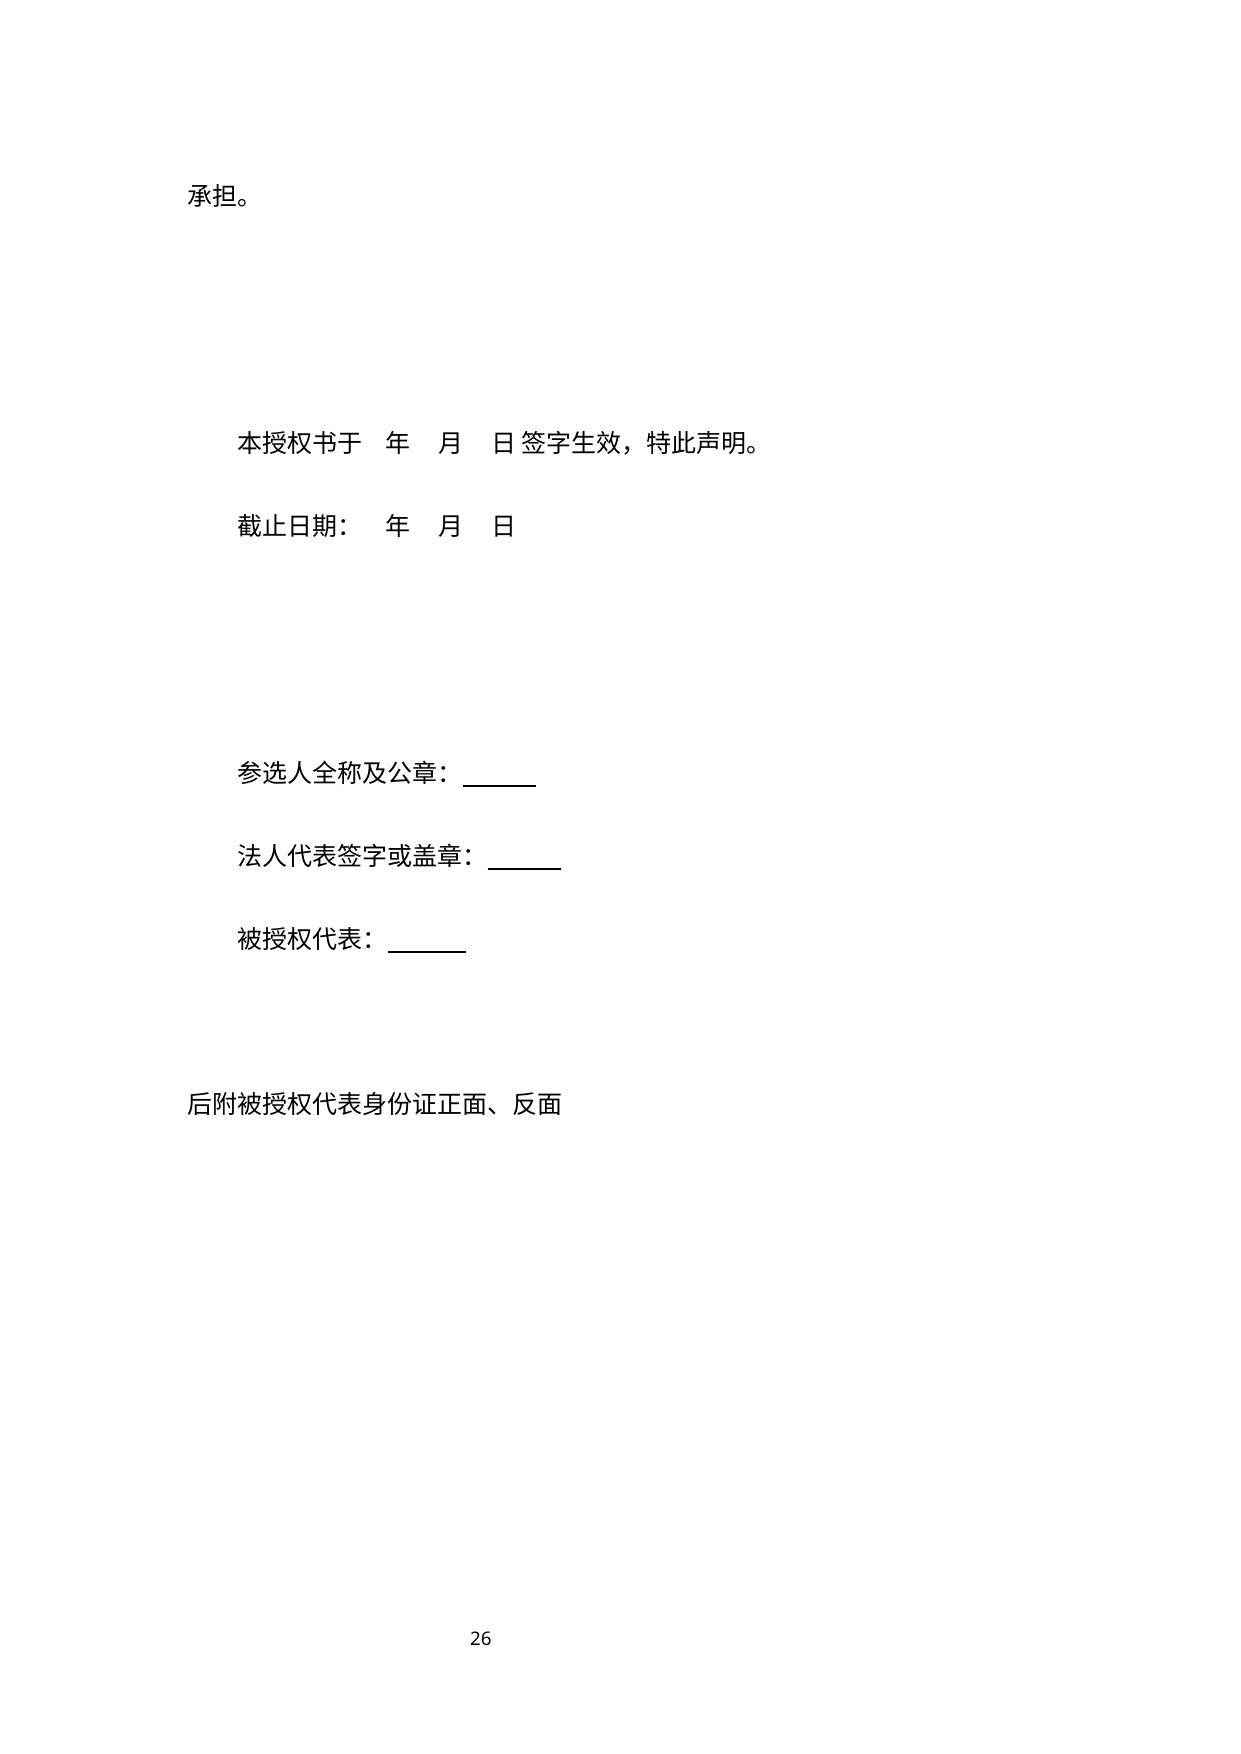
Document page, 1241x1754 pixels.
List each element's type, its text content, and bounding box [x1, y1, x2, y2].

text 后附被授权代表身份证正面、反面 [187, 1071, 1053, 1136]
text 被授权代表： [187, 906, 1053, 971]
text 本授权书于 年 月 日 签字生效，特此声明。 [187, 409, 1053, 474]
text 参选人全称及公章： [187, 739, 1053, 804]
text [187, 162, 1053, 227]
text 截止日期： 年 月 日 [187, 492, 1053, 557]
text 法人代表签字或盖章： [187, 822, 1053, 887]
